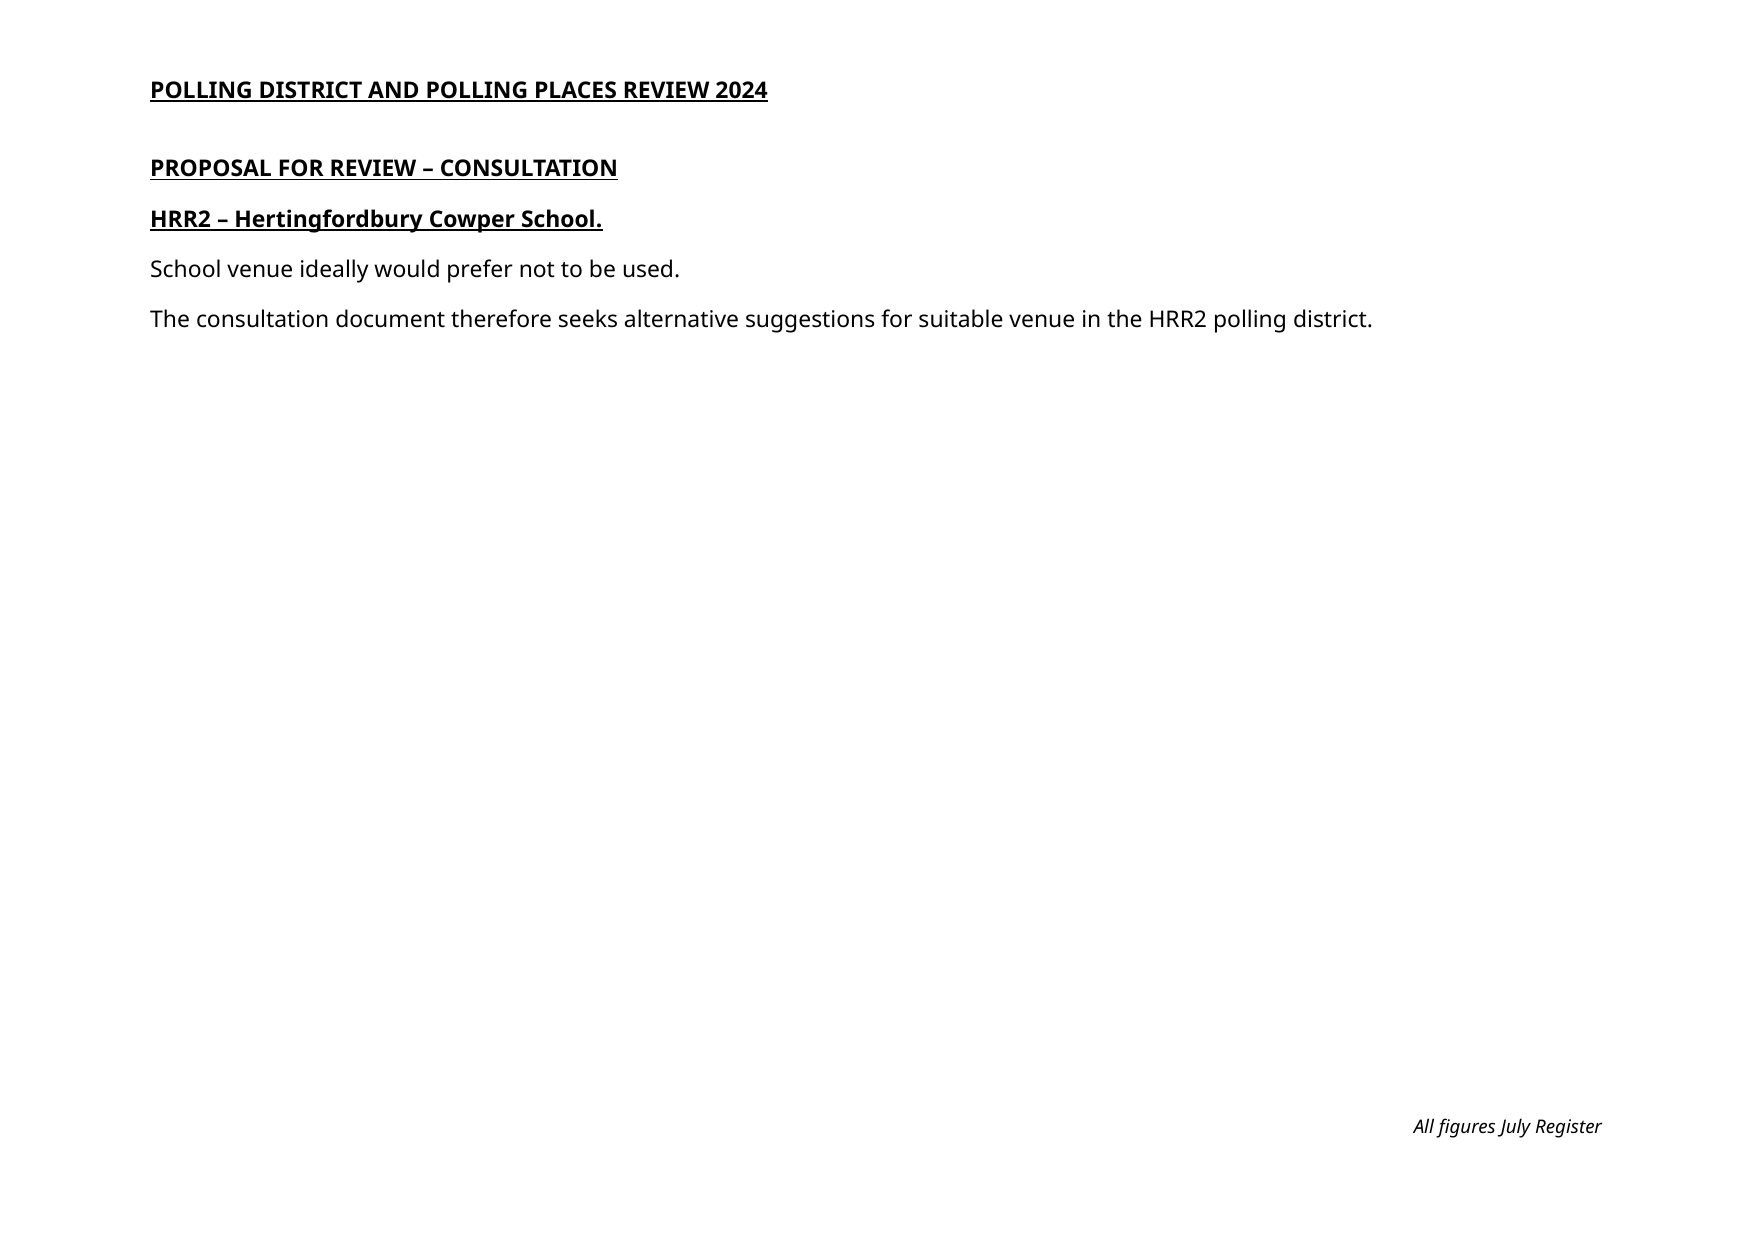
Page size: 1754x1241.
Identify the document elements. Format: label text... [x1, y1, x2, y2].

text School venue ideally would prefer not to be used. [150, 253, 1604, 284]
text PROPOSAL FOR REVIEW – CONSULTATION [150, 152, 1604, 183]
text HRR2 – Hertingfordbury Cowper School. [150, 203, 1604, 234]
text The consultation document therefore seeks alternative suggestions for suitable venue in the HRR2 polling district. [150, 303, 1604, 335]
